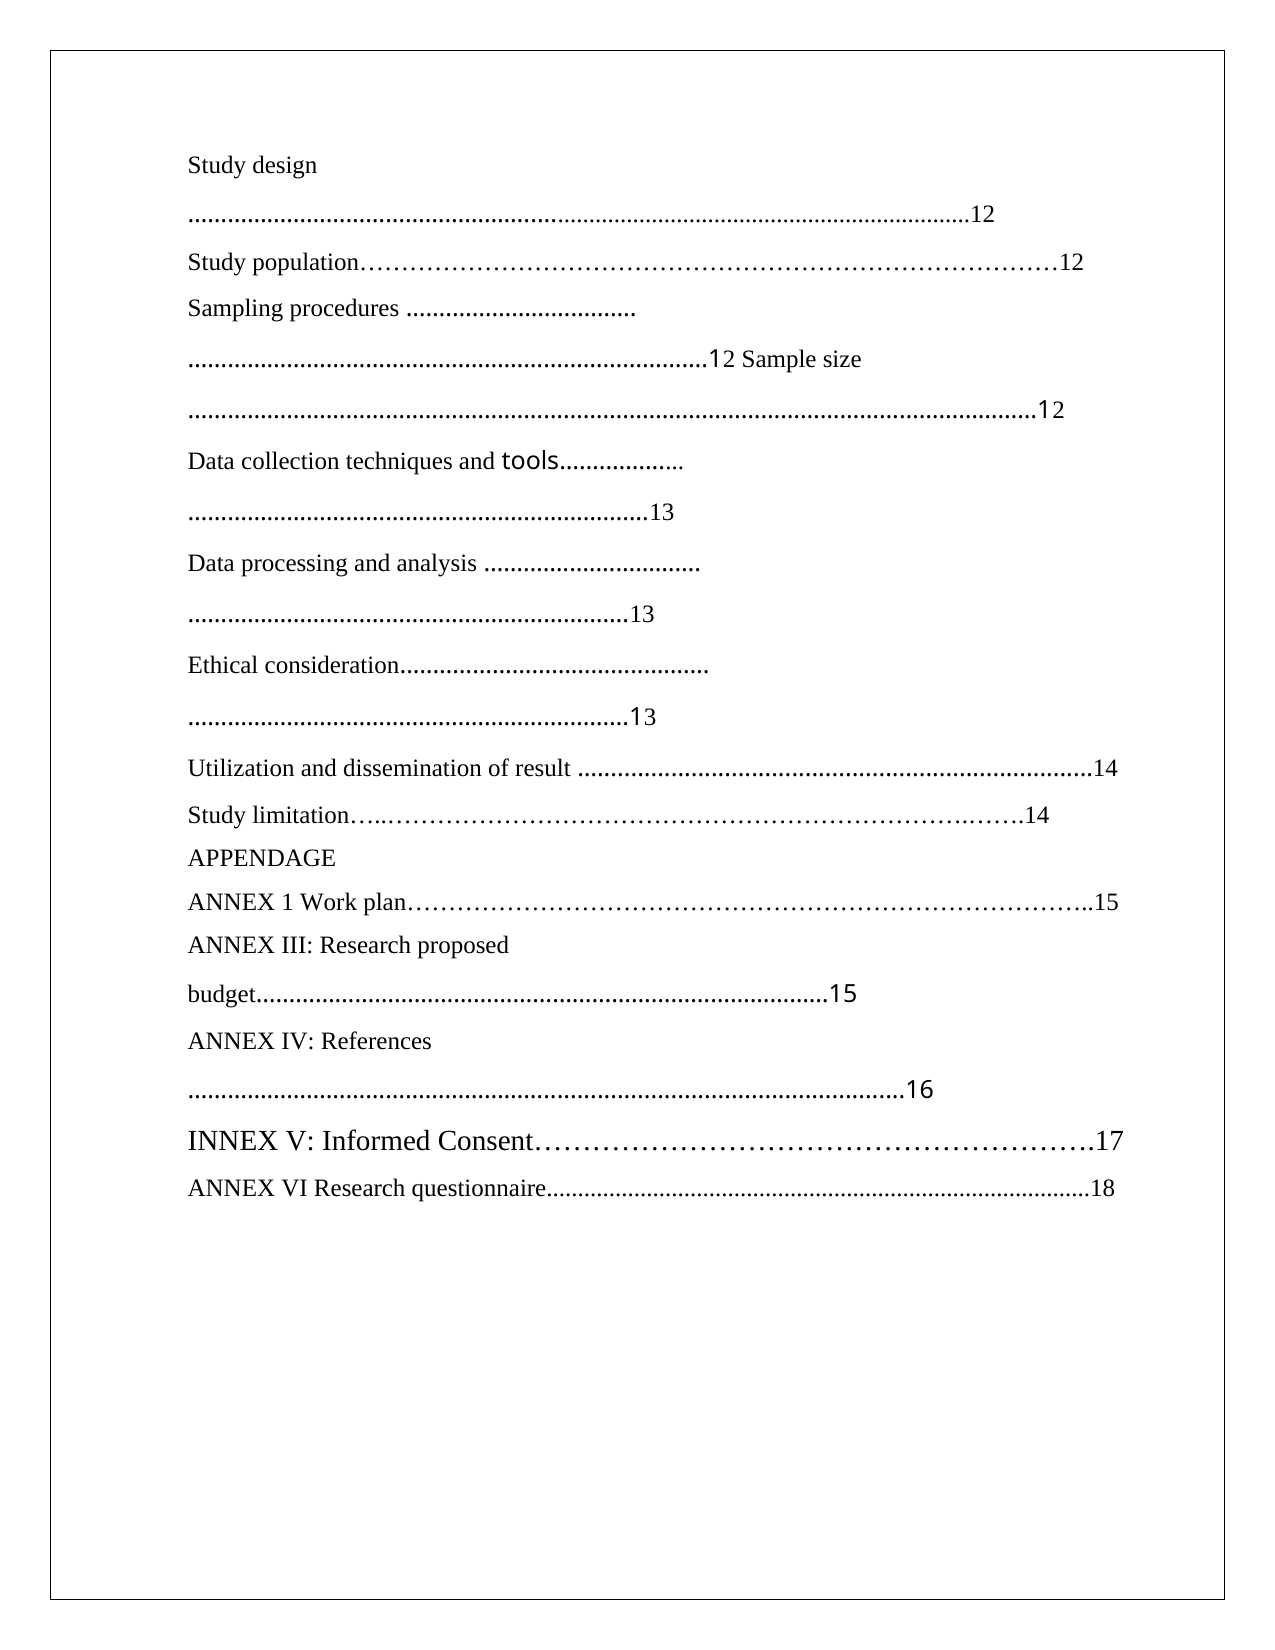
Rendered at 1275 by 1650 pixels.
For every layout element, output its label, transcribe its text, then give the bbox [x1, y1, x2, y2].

text Sampling procedures …….……………………….…………………………………………………………………….12 Sample size …………………………………………………………………………………………………………………12 [187, 290, 1125, 426]
text Utilization and dissemination of result …..........................................................................14 [187, 749, 1125, 783]
text Study population…………………………………………………………………………12 [187, 247, 1125, 276]
text APPENDAGE [187, 843, 1125, 872]
text INNEX V: Informed Consent………………………………………………….17 [187, 1123, 1125, 1157]
text Data collection techniques and tools…….……......…………………………………………………………….13 [187, 443, 1125, 528]
text ANNEX 1 Work plan………………………………………………………………………..15 [187, 887, 1125, 915]
text ANNEX IV: References ………………………………………………......................................................16 [187, 1026, 1125, 1106]
text ANNEX III: Research proposed budget……………………………………………………………………………15 [187, 930, 1125, 1009]
text Study design …………………………………………….......................................................................12 [187, 150, 1125, 230]
text ANNEX VI Research questionnaire.......................................................................................18 [187, 1173, 1125, 1202]
text Ethical consideration..……………………………..……….………………………………………………………….13 [187, 647, 1125, 732]
text Study limitation…..…………………………………………………………….…….14 [187, 800, 1125, 829]
text Data processing and analysis …………..……………….………………………………………………………….13 [187, 545, 1125, 630]
